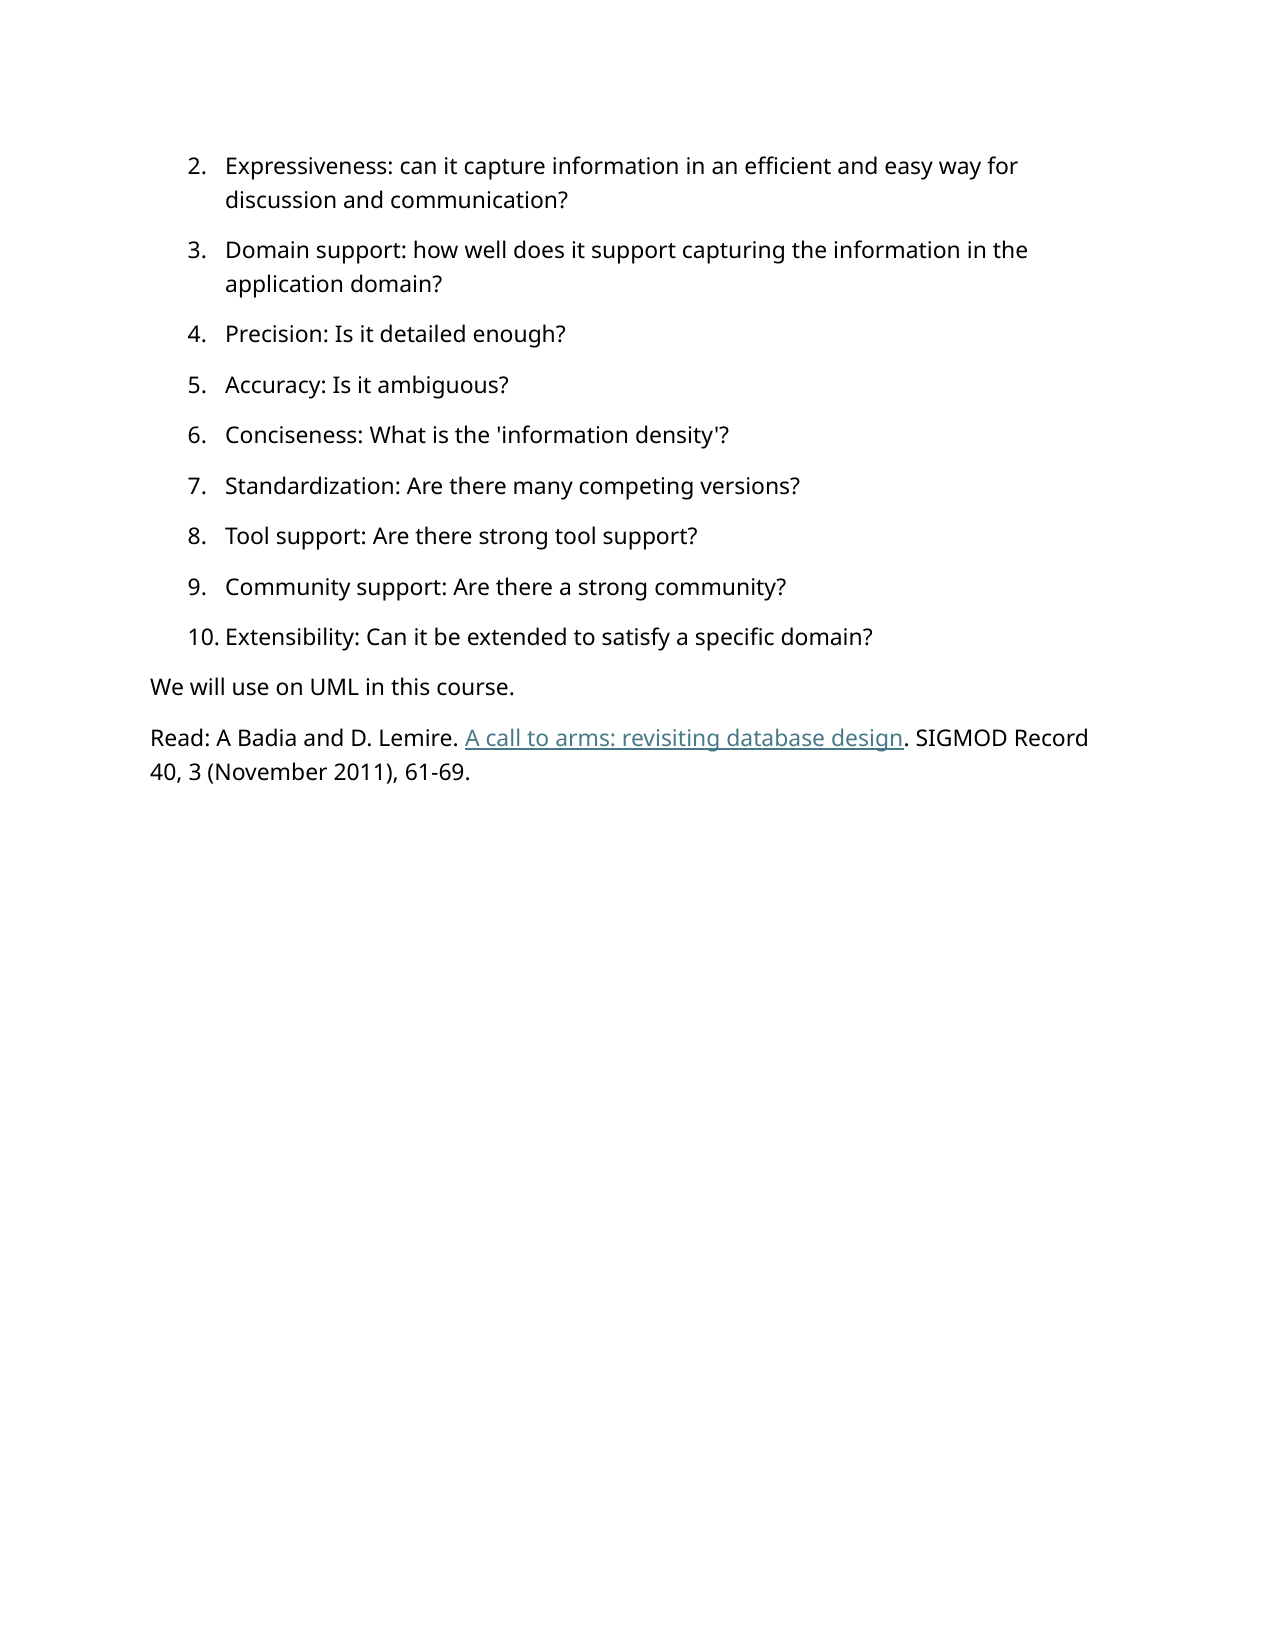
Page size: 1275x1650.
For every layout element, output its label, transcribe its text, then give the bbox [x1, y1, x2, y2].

list Accuracy: Is it ambiguous? [187, 369, 1125, 400]
list Community support: Are there a strong community? [187, 570, 1125, 602]
list Expressiveness: can it capture information in an efficient and easy way for discussion and communication? [187, 150, 1125, 215]
list Standardization: Are there many competing versions? [187, 469, 1125, 501]
text We will use on UML in this course. [150, 671, 1125, 702]
list Conciseness: What is the 'information density'? [187, 419, 1125, 450]
list Domain support: how well does it support capturing the information in the application domain? [187, 234, 1125, 299]
list Tool support: Are there strong tool support? [187, 520, 1125, 551]
text Read: A Badia and D. Lemire. A call to arms: revisiting database design. SIGMOD Record 40, 3 (November 2011), 61-69. [150, 722, 1125, 787]
list Precision: Is it detailed enough? [187, 318, 1125, 349]
list Extensibility: Can it be extended to satisfy a specific domain? [187, 621, 1125, 652]
